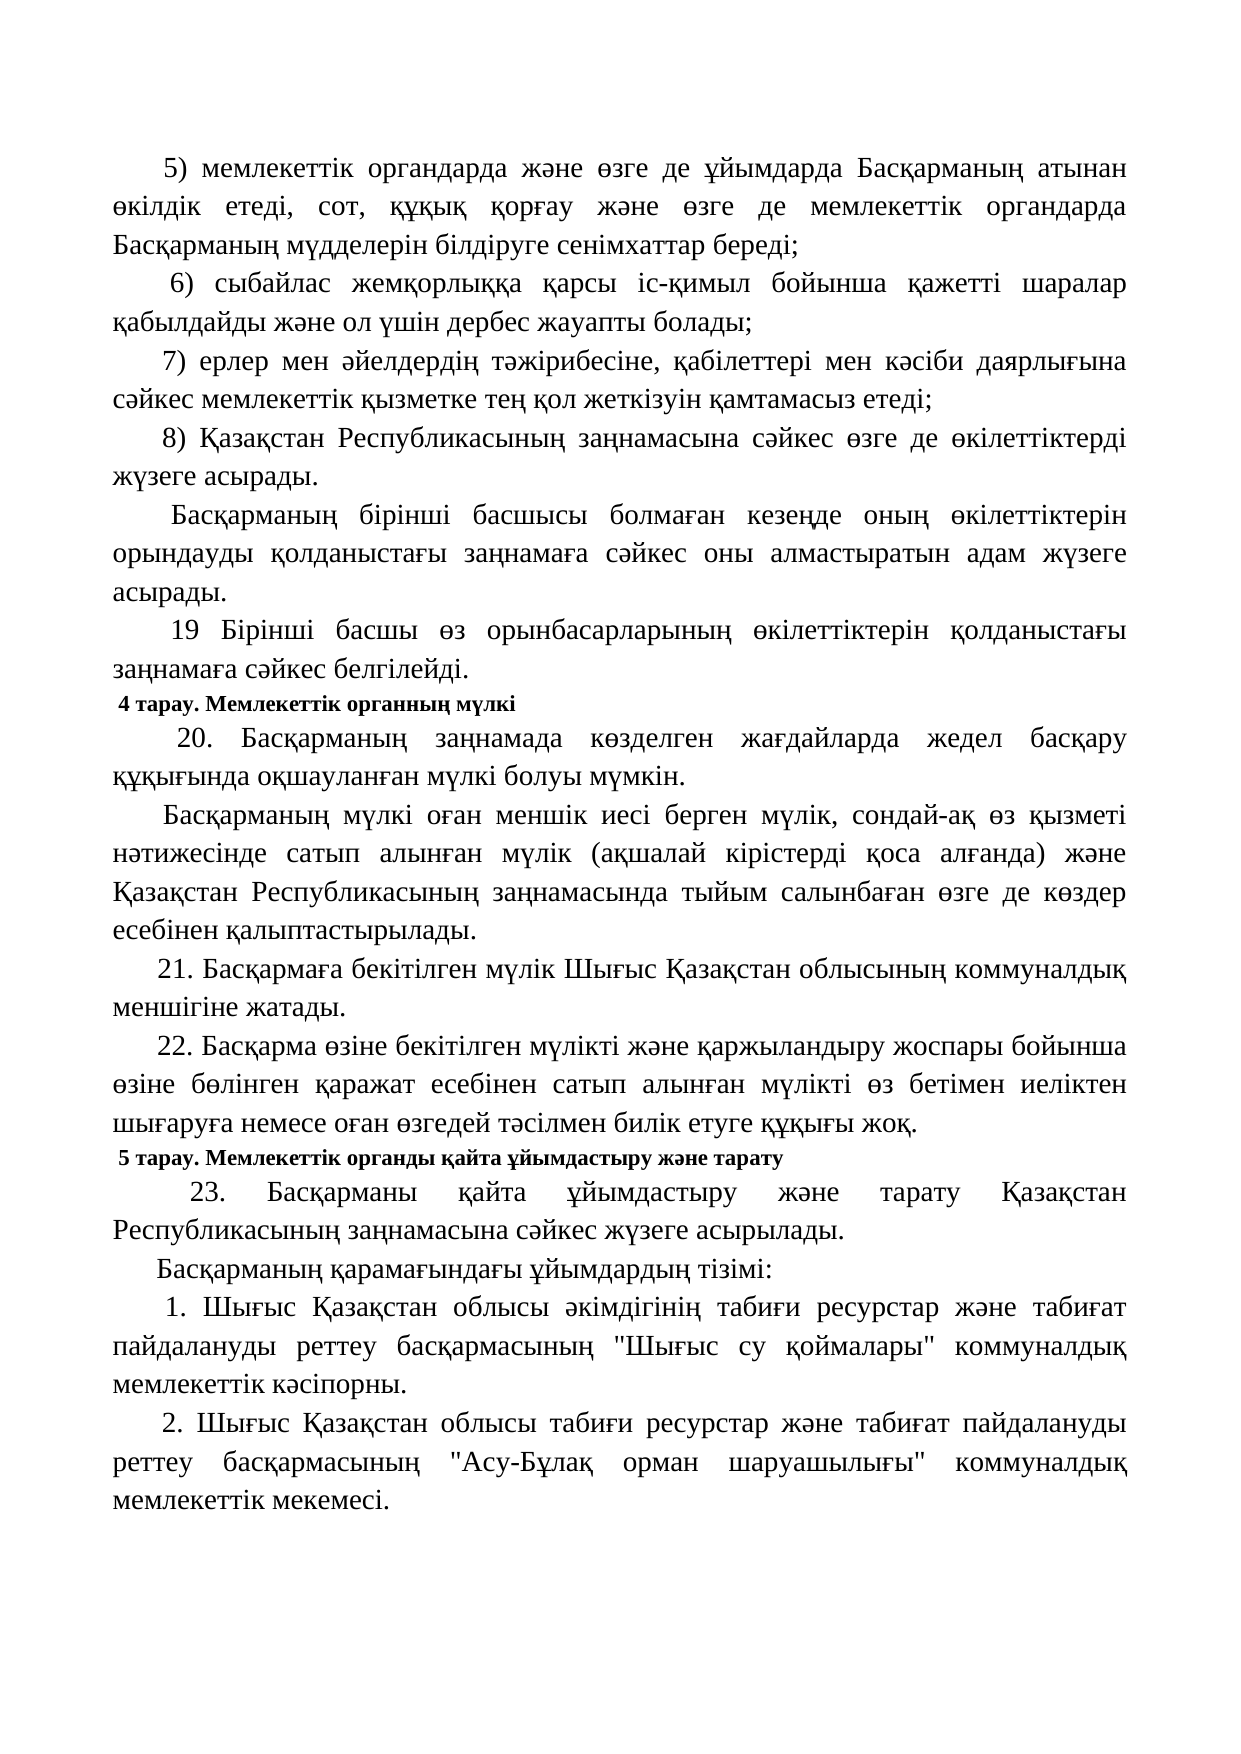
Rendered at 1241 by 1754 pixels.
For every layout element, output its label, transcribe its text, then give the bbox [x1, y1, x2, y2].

text 4 тарау. Мемлекеттік органның мүлкі [112, 689, 1128, 716]
text 8) Қазақстан Республикасының заңнамасына сәйкес өзге де өкілеттіктерді жүзеге асырады. [112, 420, 1128, 492]
text Басқарманың мүлкі оған меншік иесі берген мүлік, сондай-ақ өз қызметі нәтижесінде сатып алынған мүлік (ақшалай кірістерді қоса алғанда) және Қазақстан Республикасының заңнамасында тыйым салынбаған өзге де көздер есебінен қалыптастырылады. [112, 797, 1128, 946]
text 23. Басқарманы қайта ұйымдастыру және тарату Қазақстан Республикасының заңнамасына сәйкес жүзеге асырылады. [112, 1174, 1128, 1246]
text 19 Бірінші басшы өз орынбасарларының өкілеттіктерін қолданыстағы заңнамаға сәйкес белгілейді. [112, 612, 1128, 684]
text 5 тарау. Мемлекеттік органды қайта ұйымдастыру және тарату [112, 1144, 1128, 1170]
text 21. Басқармаға бекітілген мүлік Шығыс Қазақстан облысының коммуналдық меншігіне жатады. [112, 951, 1128, 1023]
text 22. Басқарма өзіне бекітілген мүлікті және қаржыландыру жоспары бойынша өзіне бөлінген қаражат есебінен сатып алынған мүлікті өз бетімен иеліктен шығаруға немесе оған өзгедей тәсілмен билік етуге құқығы жоқ. [112, 1028, 1128, 1139]
text 20. Басқарманың заңнамада көзделген жағдайларда жедел басқару құқығында оқшауланған мүлкі болуы мүмкін. [112, 720, 1128, 792]
text 1. Шығыс Қазақстан облысы әкімдігінің табиғи ресурстар және табиғат пайдалануды реттеу басқармасының "Шығыс су қоймалары" коммуналдық мемлекеттік кәсіпорны. [112, 1289, 1128, 1400]
text 5) мемлекеттік органдарда және өзге де ұйымдарда Басқарманың атынан өкілдік етеді, сот, құқық қорғау және өзге де мемлекеттік органдарда Басқарманың мүдделерін білдіруге сенімхаттар береді; [112, 150, 1128, 261]
text Басқарманың қарамағындағы ұйымдардың тізімі: [112, 1251, 1128, 1284]
text 2. Шығыс Қазақстан облысы табиғи ресурстар және табиғат пайдалануды реттеу басқармасының "Асу-Бұлақ орман шаруашылығы" коммуналдық мемлекеттік мекемесі. [112, 1405, 1128, 1516]
text 6) сыбайлас жемқорлыққа қарсы іс-қимыл бойынша қажетті шаралар қабылдайды және ол үшін дербес жауапты болады; [112, 266, 1128, 338]
text 7) ерлер мен әйелдердің тәжірибесіне, қабілеттері мен кәсіби даярлығына сәйкес мемлекеттік қызметке тең қол жеткізуін қамтамасыз етеді; [112, 343, 1128, 415]
text Басқарманың бірінші басшысы болмаған кезеңде оның өкілеттіктерін орындауды қолданыстағы заңнамаға сәйкес оны алмастыратын адам жүзеге асырады. [112, 497, 1128, 607]
